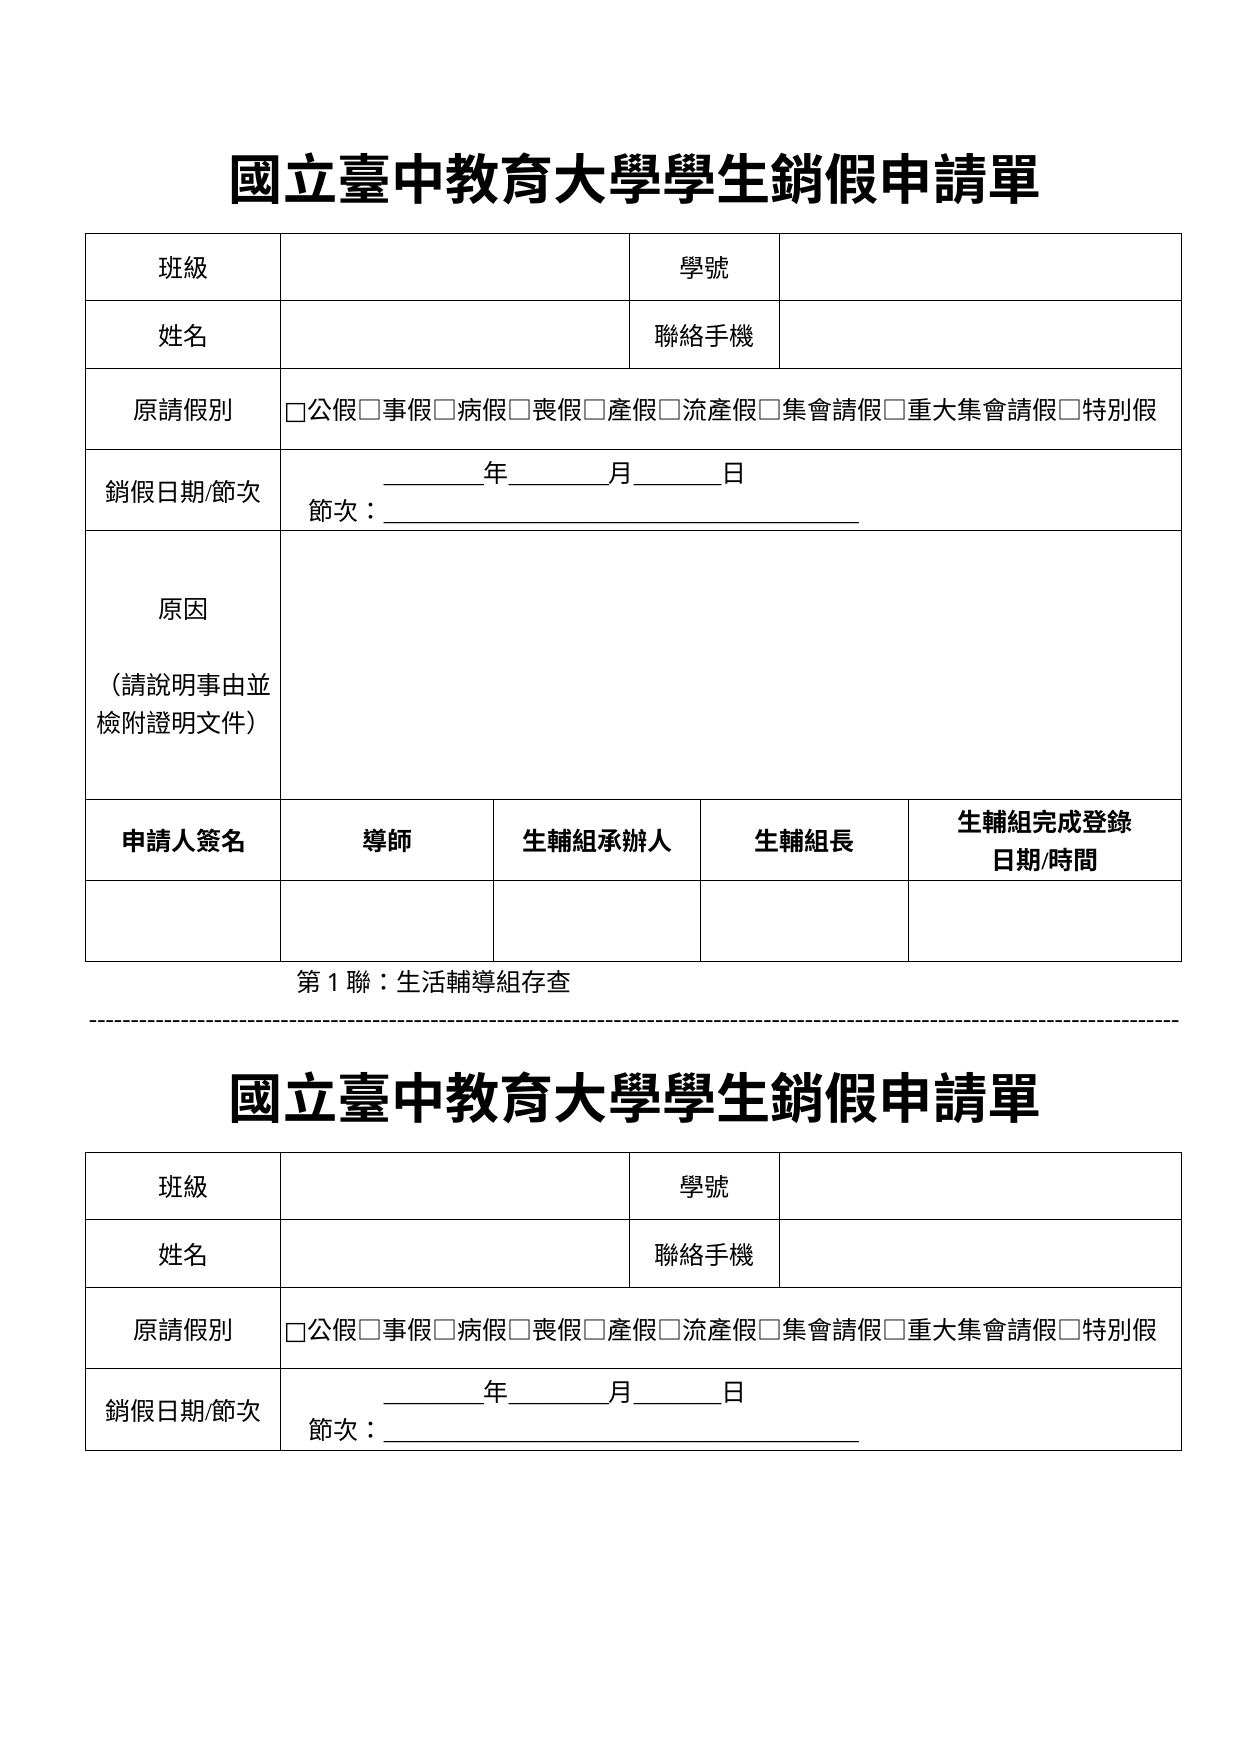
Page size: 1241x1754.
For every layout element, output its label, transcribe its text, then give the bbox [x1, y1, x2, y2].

table_cell [494, 881, 700, 961]
table_header [281, 1153, 629, 1219]
table_cell 生輔組完成登錄 日期/時間 [909, 800, 1181, 880]
table_header 學號 [630, 1153, 779, 1219]
table_cell 銷假日期/節次 [86, 450, 280, 530]
table_cell [780, 301, 1181, 368]
table_cell □公假□事假□病假□喪假□產假□流產假□集會請假□重大集會請假□特別假 [281, 369, 1181, 449]
table_cell [86, 881, 280, 961]
table_cell [909, 881, 1181, 961]
table_cell 生輔組承辦人 [494, 800, 700, 880]
table_cell 生輔組長 [701, 800, 908, 880]
table_cell □公假□事假□病假□喪假□產假□流產假□集會請假□重大集會請假□特別假 [281, 1288, 1181, 1368]
table_cell ________年________月_______日 節次：______________________________________ [281, 1369, 1181, 1449]
table_cell [281, 1220, 629, 1287]
table_cell 原請假別 [86, 1288, 280, 1368]
table_cell 聯絡手機 [630, 301, 779, 368]
table_cell 原請假別 [86, 369, 280, 449]
table_cell 申請人簽名 [86, 800, 280, 880]
table_cell [281, 881, 493, 961]
text 國立臺中教育大學學生銷假申請單 [89, 1038, 1181, 1152]
table_header 班級 [86, 1153, 280, 1219]
table_cell [281, 301, 629, 368]
text 第1聯：生活輔導組存查 [89, 962, 1181, 1000]
table_cell 原因 （請說明事由並檢附證明文件） [86, 531, 280, 798]
table_cell [780, 1220, 1181, 1287]
table_header [281, 234, 629, 300]
table_cell 導師 [281, 800, 493, 880]
table_cell 銷假日期/節次 [86, 1369, 280, 1449]
text ----------------------------------------------------------------------------------------------------------------------------------- [89, 1000, 1181, 1038]
table_cell ________年________月_______日 節次：______________________________________ [281, 450, 1181, 530]
table_header [780, 234, 1181, 300]
table_cell [281, 531, 1181, 798]
table_header 班級 [86, 234, 280, 300]
text 國立臺中教育大學學生銷假申請單 [89, 119, 1181, 232]
table_header [780, 1153, 1181, 1219]
table_header 學號 [630, 234, 779, 300]
table_cell 姓名 [86, 301, 280, 368]
table_cell 姓名 [86, 1220, 280, 1287]
table_cell 聯絡手機 [630, 1220, 779, 1287]
table_cell [701, 881, 908, 961]
